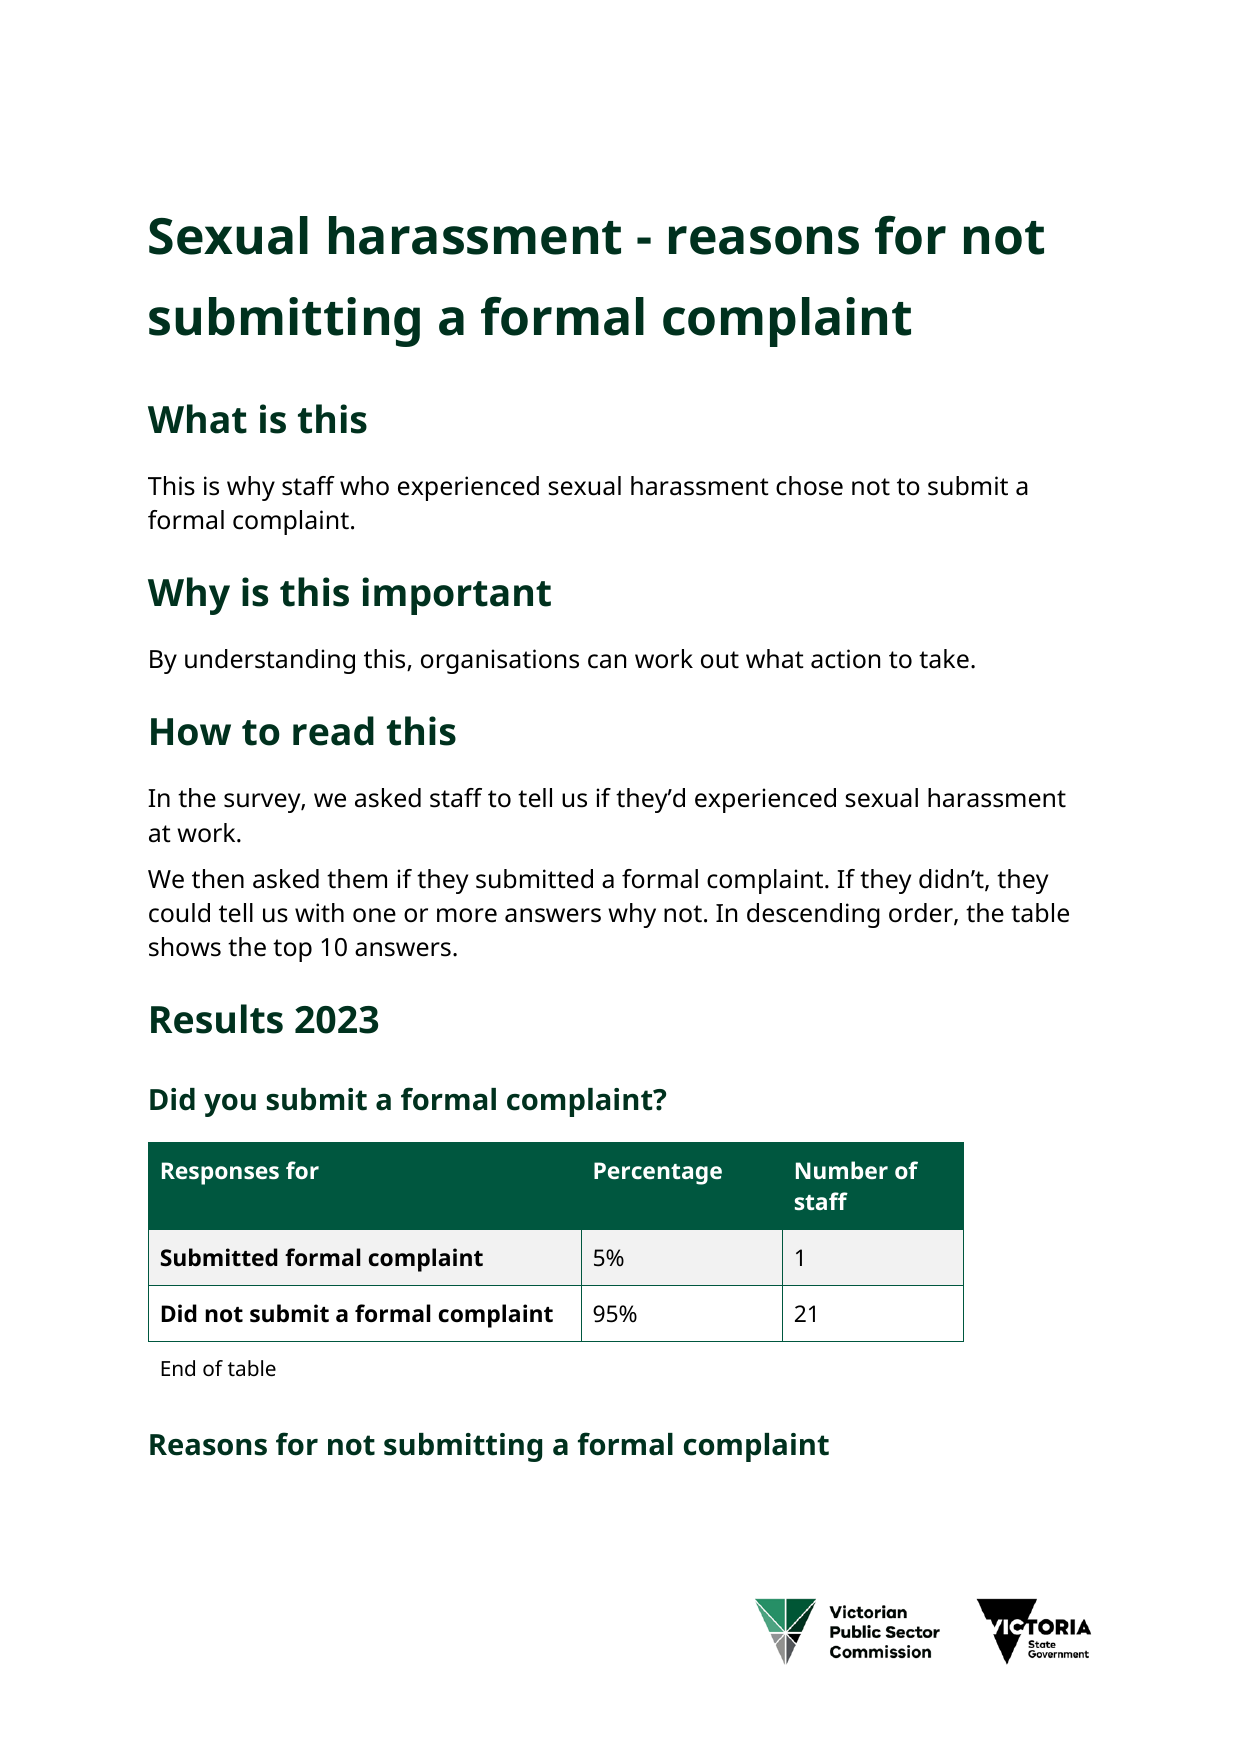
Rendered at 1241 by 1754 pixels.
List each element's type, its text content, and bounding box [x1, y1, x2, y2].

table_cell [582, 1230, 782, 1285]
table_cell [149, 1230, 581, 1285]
text This is why staff who experienced sexual harassment chose not to submit a formal complaint. [148, 469, 1092, 537]
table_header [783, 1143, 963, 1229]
subtitle Did you submit a formal complaint? [148, 1079, 1092, 1119]
subtitle Sexual harassment - reasons for not submitting a formal complaint [148, 201, 1092, 350]
subtitle Reasons for not submitting a formal complaint [148, 1425, 1092, 1464]
subtitle How to read this [148, 705, 1092, 756]
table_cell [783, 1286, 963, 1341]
subtitle Results 2023 [148, 993, 1092, 1044]
subtitle What is this [148, 393, 1092, 444]
picture [754, 1598, 1093, 1666]
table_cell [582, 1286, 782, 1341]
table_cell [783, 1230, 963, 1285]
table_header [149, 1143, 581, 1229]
text By understanding this, organisations can work out what action to take. [148, 642, 1092, 676]
text In the survey, we asked staff to tell us if they’d experienced sexual harassment at work. [148, 781, 1092, 849]
text We then asked them if they submitted a formal complaint. If they didn’t, they could tell us with one or more answers why not. In descending order, the table shows the top 10 answers. [148, 862, 1092, 964]
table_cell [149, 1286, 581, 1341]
subtitle Why is this important [148, 566, 1092, 617]
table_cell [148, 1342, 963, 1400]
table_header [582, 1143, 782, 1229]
